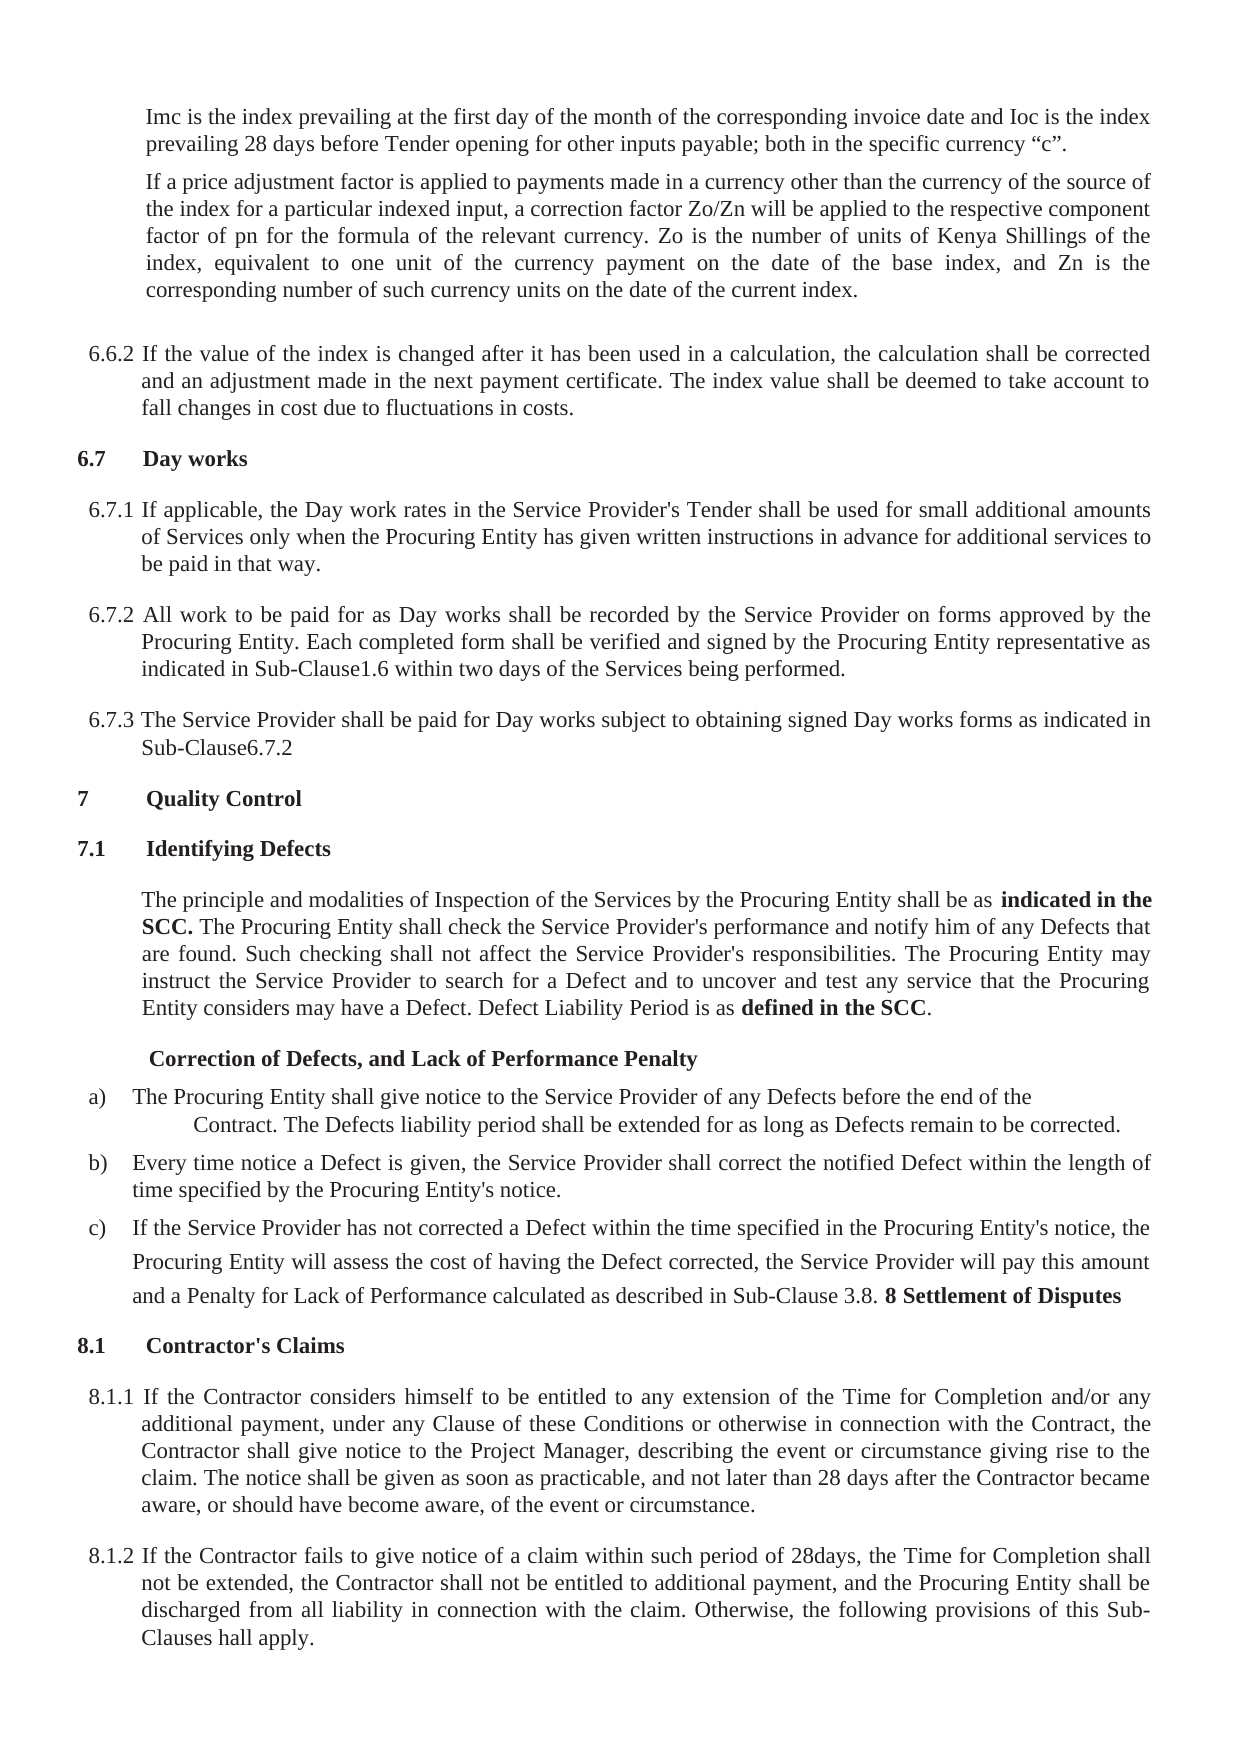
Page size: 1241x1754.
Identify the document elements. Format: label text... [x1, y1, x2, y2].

text The principle and modalities of Inspection of the Services by the Procuring Entity shall be as indicated in the SCC. The Procuring Entity shall check the Service Provider's performance and notify him of any Defects that are found. Such checking shall not affect the Service Provider's responsibilities. The Procuring Entity may instruct the Service Provider to search for a Defect and to uncover and test any service that the Procuring Entity considers may have a Defect. Defect Liability Period is as defined in the SCC. [141, 886, 1152, 1021]
text 6.7.1 If applicable, the Day work rates in the Service Provider's Tender shall be used for small additional amounts of Services only when the Procuring Entity has given written instructions in advance for additional services to be paid in that way. [88, 496, 1152, 577]
list If the Service Provider has not corrected a Defect within the time specified in the Procuring Entity's notice, the Procuring Entity will assess the cost of having the Defect corrected, the Service Provider will pay this amount and a Penalty for Lack of Performance calculated as described in Sub-Clause 3.8. 8 Settlement of Disputes [88, 1214, 1152, 1308]
subtitle 7.1 Identifying Defects [77, 835, 1127, 862]
subtitle 6.7 Day works [77, 446, 1127, 472]
text 6.7.3 The Service Provider shall be paid for Day works subject to obtaining signed Day works forms as indicated in Sub-Clause6.7.2 [88, 707, 1152, 760]
text Imc is the index prevailing at the first day of the month of the corresponding invoice date and Ioc is the index prevailing 28 days before Tender opening for other inputs payable; both in the specific currency “c”. [145, 103, 1152, 157]
list The Procuring Entity shall give notice to the Service Provider of any Defects before the end of the [88, 1083, 1152, 1109]
text 8.1.1 If the Contractor considers himself to be entitled to any extension of the Time for Completion and/or any additional payment, under any Clause of these Conditions or otherwise in connection with the Contract, the Contractor shall give notice to the Project Manager, describing the event or circumstance giving rise to the claim. The notice shall be given as soon as practicable, and not later than 28 days after the Contractor became aware, or should have become aware, of the event or circumstance. [88, 1383, 1152, 1518]
text 6.6.2 If the value of the index is changed after it has been used in a calculation, the calculation shall be corrected and an adjustment made in the next payment certificate. The index value shall be deemed to take account to fall changes in cost due to fluctuations in costs. [88, 340, 1152, 421]
list Every time notice a Defect is given, the Service Provider shall correct the notified Defect within the length of time specified by the Procuring Entity's notice. [88, 1149, 1152, 1202]
subtitle 8.1 Contractor's Claims [77, 1332, 1127, 1359]
text 6.7.2 All work to be paid for as Day works shall be recorded by the Service Provider on forms approved by the Procuring Entity. Each completed form shall be verified and signed by the Procuring Entity representative as indicated in Sub-Clause1.6 within two days of the Services being performed. [88, 601, 1152, 682]
text 8.1.2 If the Contractor fails to give notice of a claim within such period of 28days, the Time for Completion shall not be extended, the Contractor shall not be entitled to additional payment, and the Procuring Entity shall be discharged from all liability in connection with the claim. Otherwise, the following provisions of this Sub- Clauses hall apply. [88, 1542, 1152, 1650]
text Contract. The Defects liability period shall be extended for as long as Defects remain to be corrected. [193, 1111, 1152, 1137]
subtitle Correction of Defects, and Lack of Performance Penalty [148, 1045, 1127, 1072]
subtitle 7 Quality Control [77, 785, 1127, 811]
text If a price adjustment factor is applied to payments made in a currency other than the currency of the source of the index for a particular indexed input, a correction factor Zo/Zn will be applied to the respective component factor of pn for the formula of the relevant currency. Zo is the number of units of Kenya Shillings of the index, equivalent to one unit of the currency payment on the date of the base index, and Zn is the corresponding number of such currency units on the date of the current index. [145, 168, 1152, 302]
